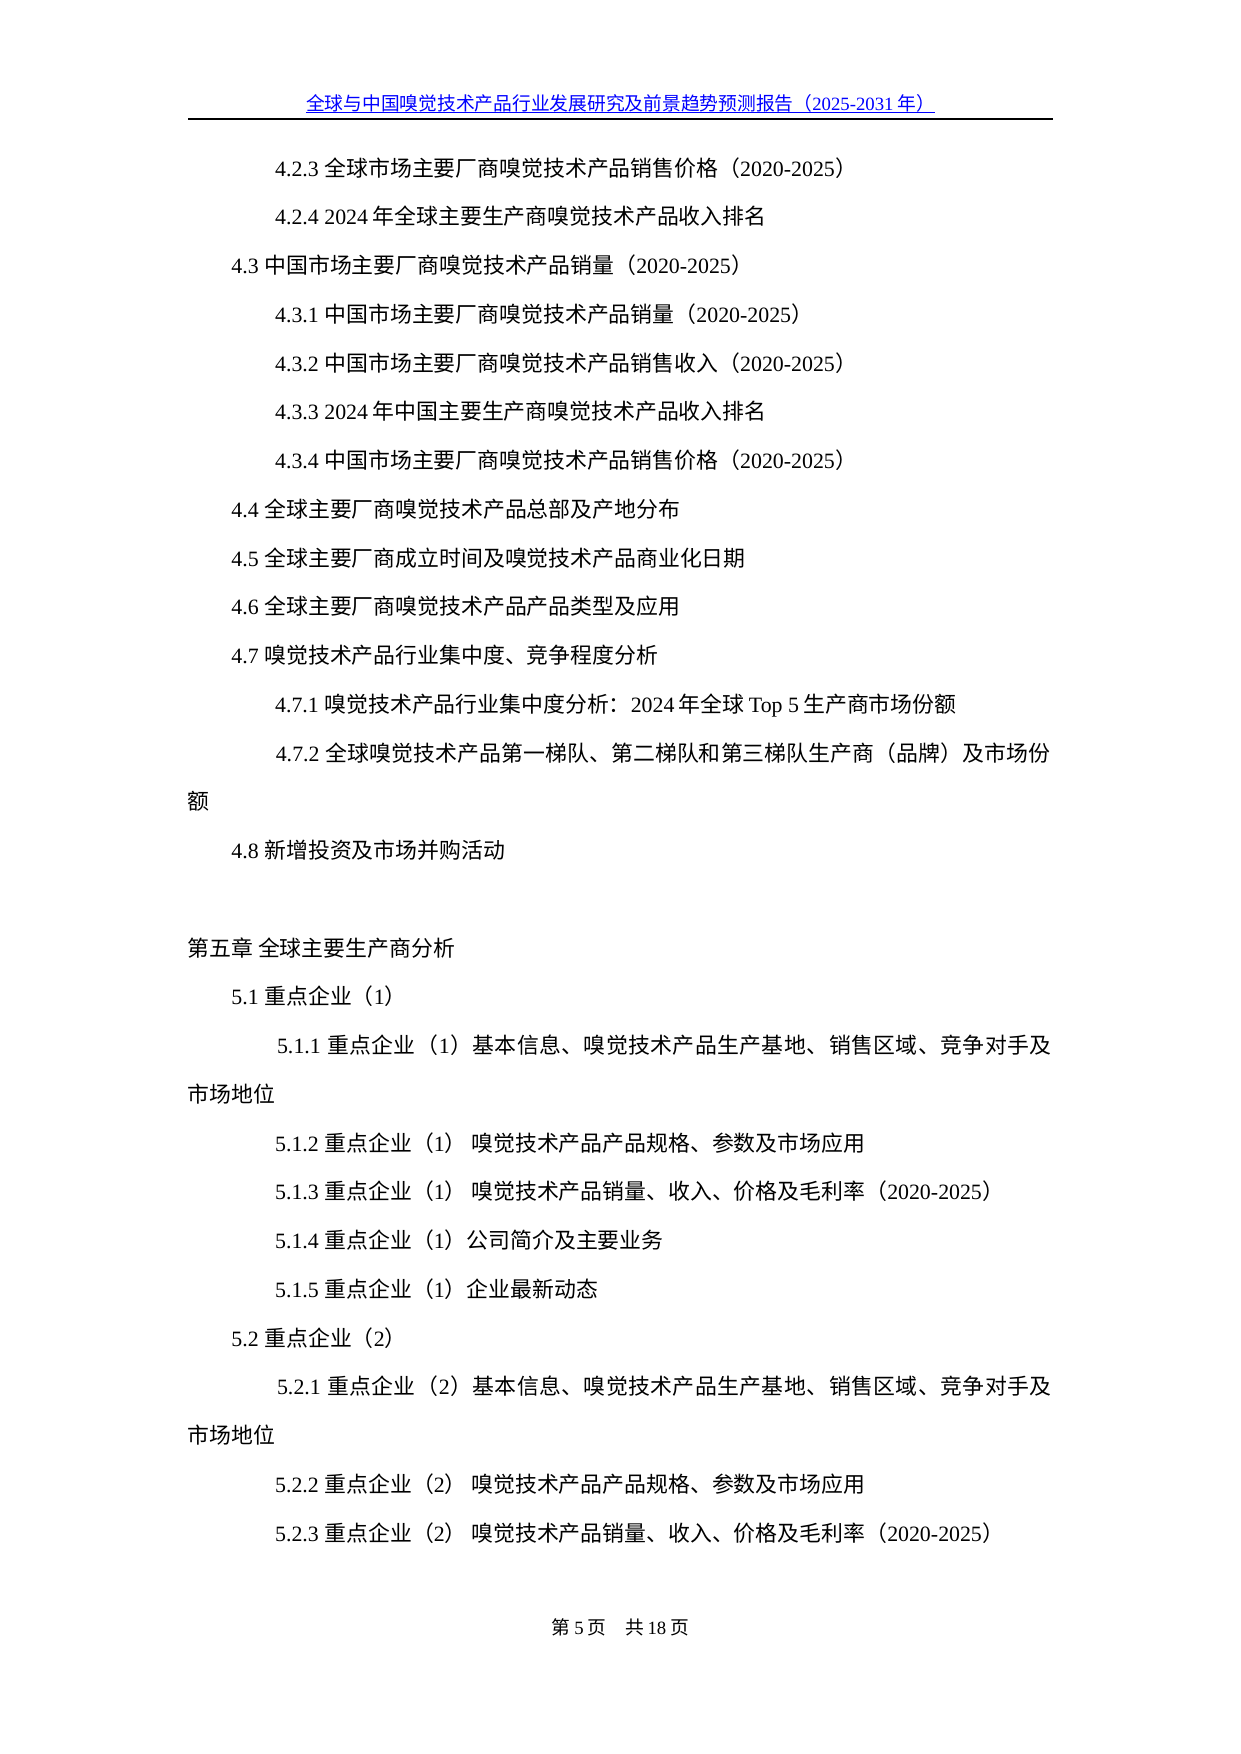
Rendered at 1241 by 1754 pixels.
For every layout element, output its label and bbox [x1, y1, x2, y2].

text [187, 150, 1053, 1548]
